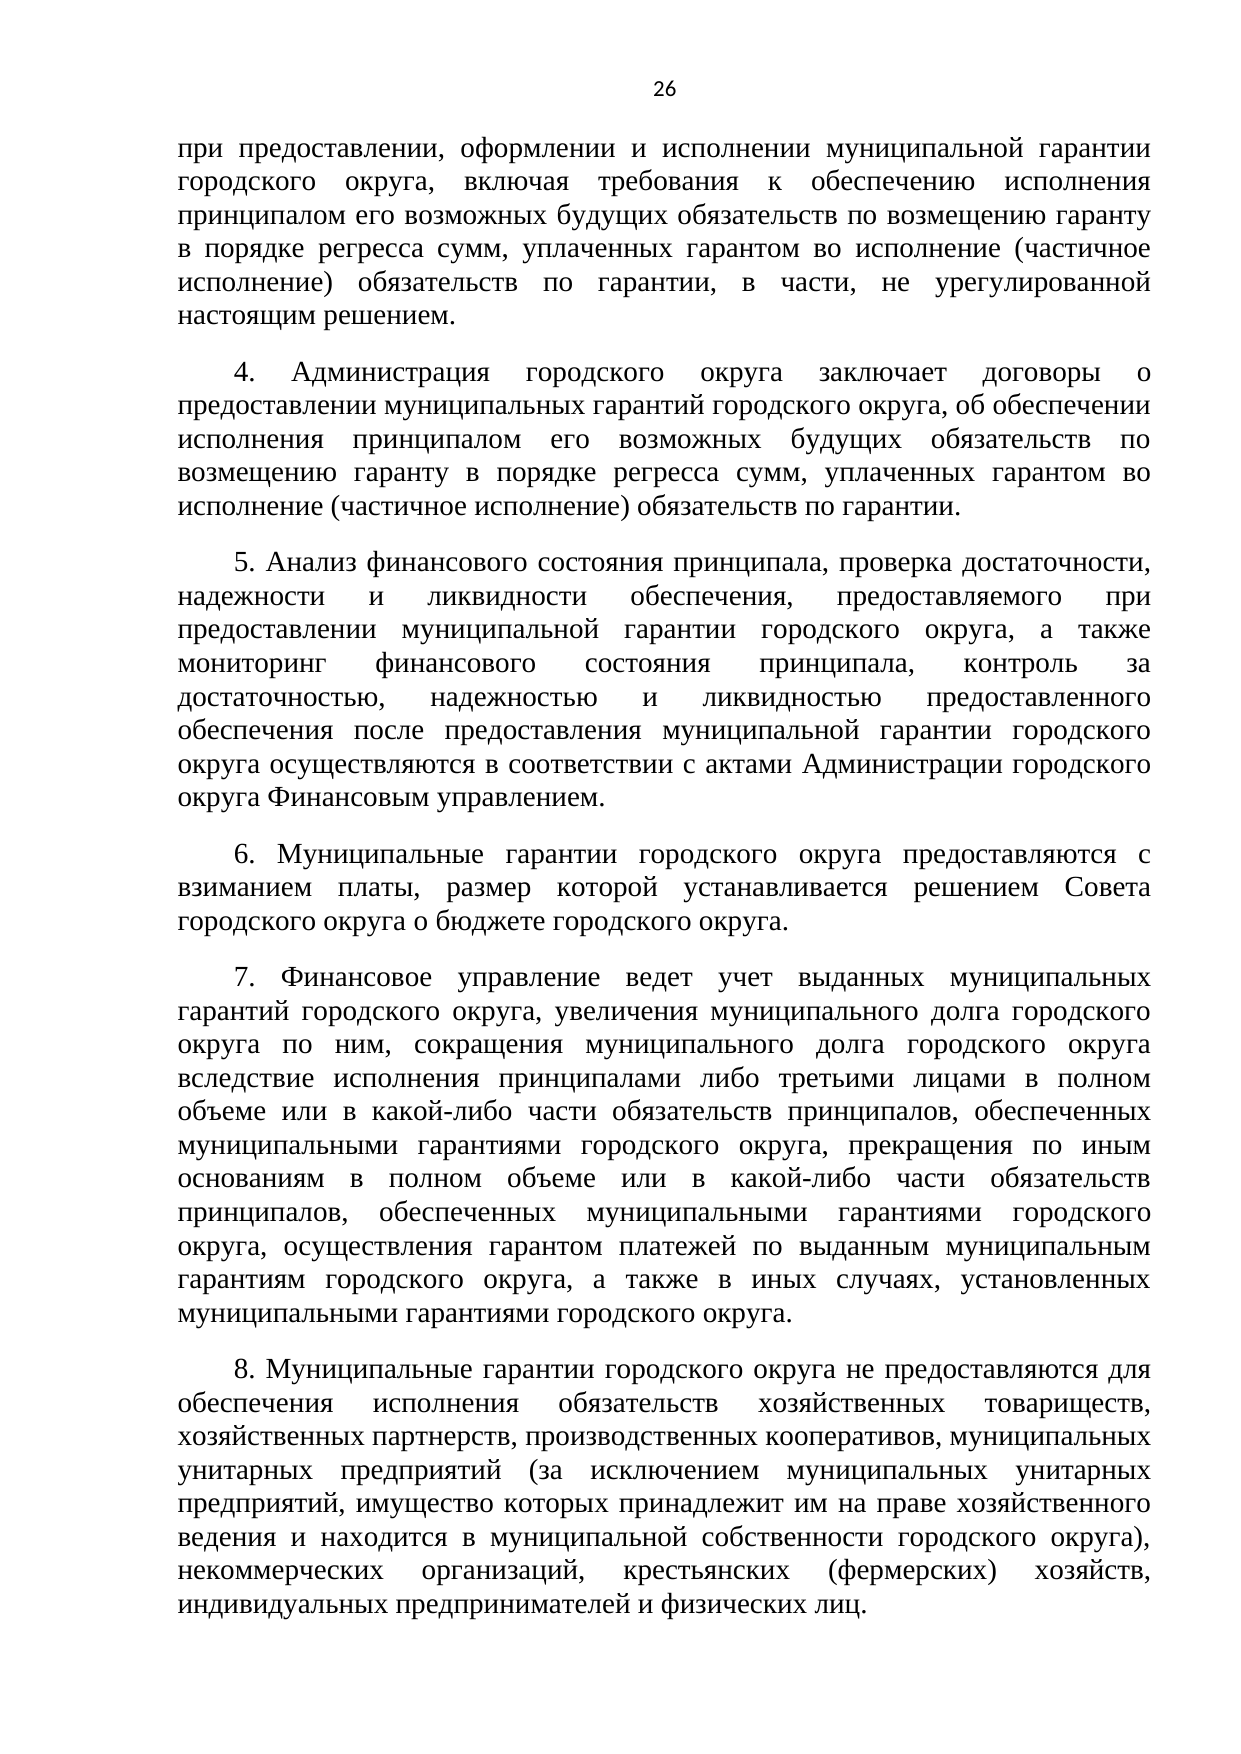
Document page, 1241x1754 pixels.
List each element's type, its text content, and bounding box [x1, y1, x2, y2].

text 7. Финансовое управление ведет учет выданных муниципальных гарантий городского округа, увеличения муниципального долга городского округа по ним, сокращения муниципального долга городского округа вследствие исполнения принципалами либо третьими лицами в полном объеме или в какой-либо части обязательств принципалов, обеспеченных муниципальными гарантиями городского округа, прекращения по иным основаниям в полном объеме или в какой-либо части обязательств принципалов, обеспеченных муниципальными гарантиями городского округа, осуществления гарантом платежей по выданным муниципальным гарантиям городского округа, а также в иных случаях, установленных муниципальными гарантиями городского округа. [177, 959, 1152, 1328]
text 5. Анализ финансового состояния принципала, проверка достаточности, надежности и ликвидности обеспечения, предоставляемого при предоставлении муниципальной гарантии городского округа, а также мониторинг финансового состояния принципала, контроль за достаточностью, надежностью и ликвидностью предоставленного обеспечения после предоставления муниципальной гарантии городского округа осуществляются в соответствии с актами Администрации городского округа Финансовым управлением. [177, 544, 1152, 813]
text 6. Муниципальные гарантии городского округа предоставляются с взиманием платы, размер которой устанавливается решением Совета городского округа о бюджете городского округа. [177, 836, 1152, 936]
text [177, 130, 1152, 331]
text 4. Администрация городского округа заключает договоры о предоставлении муниципальных гарантий городского округа, об обеспечении исполнения принципалом его возможных будущих обязательств по возмещению гаранту в порядке регресса сумм, уплаченных гарантом во исполнение (частичное исполнение) обязательств по гарантии. [177, 354, 1152, 522]
text 8. Муниципальные гарантии городского округа не предоставляются для обеспечения исполнения обязательств хозяйственных товариществ, хозяйственных партнерств, производственных кооперативов, муниципальных унитарных предприятий (за исключением муниципальных унитарных предприятий, имущество которых принадлежит им на праве хозяйственного ведения и находится в муниципальной собственности городского округа), некоммерческих организаций, крестьянских (фермерских) хозяйств, индивидуальных предпринимателей и физических лиц. [177, 1351, 1152, 1619]
